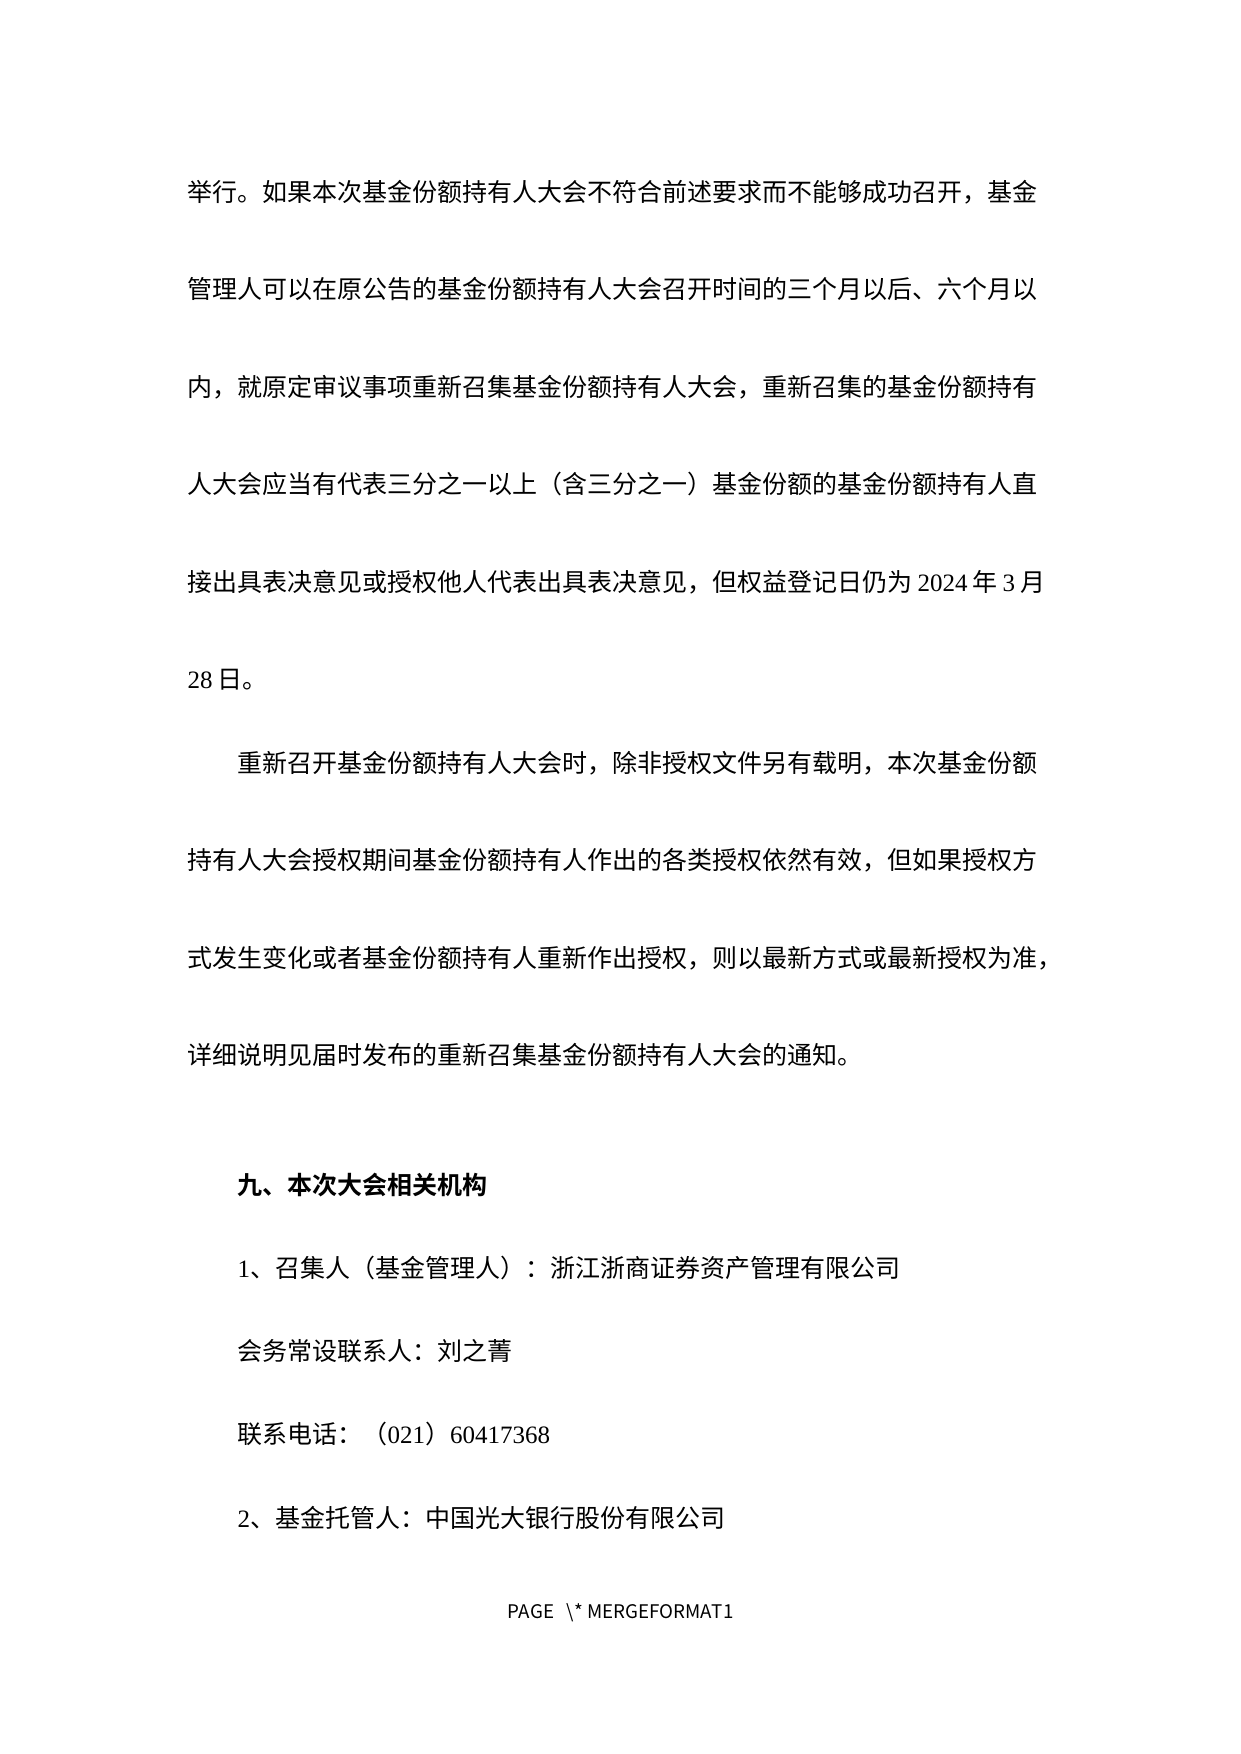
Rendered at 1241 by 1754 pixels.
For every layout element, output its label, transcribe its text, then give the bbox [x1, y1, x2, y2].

text 1、召集人（基金管理人）：浙江浙商证券资产管理有限公司 [187, 1234, 1053, 1299]
text 2、基金托管人：中国光大银行股份有限公司 [187, 1484, 1053, 1549]
text 会务常设联系人：刘之菁 [187, 1317, 1053, 1382]
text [187, 158, 1053, 711]
text 联系电话：（021）60417368 [187, 1401, 1053, 1466]
text 重新召开基金份额持有人大会时，除非授权文件另有载明，本次基金份额持有人大会授权期间基金份额持有人作出的各类授权依然有效，但如果授权方式发生变化或者基金份额持有人重新作出授权，则以最新方式或最新授权为准，详细说明见届时发布的重新召集基金份额持有人大会的通知。 [187, 729, 1053, 1086]
text 九、本次大会相关机构 [187, 1151, 1053, 1216]
